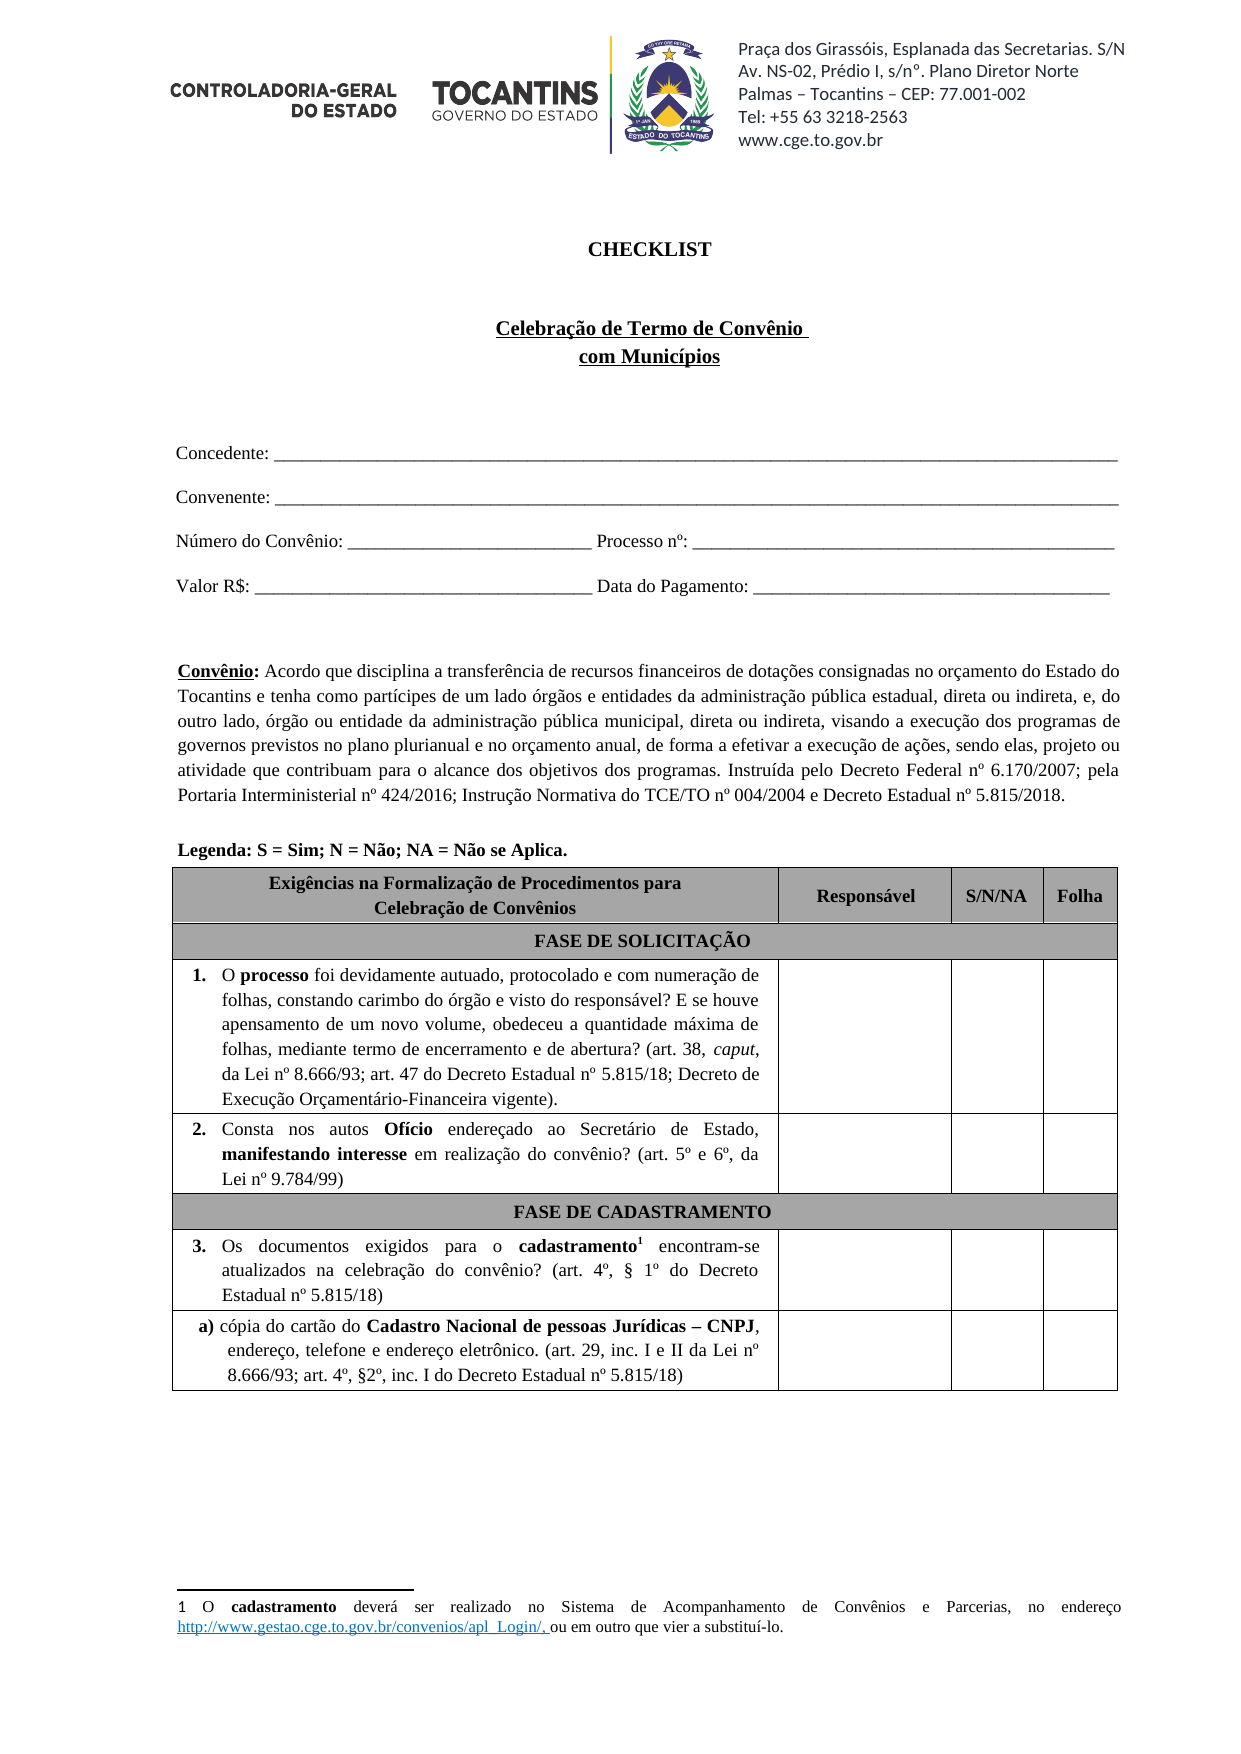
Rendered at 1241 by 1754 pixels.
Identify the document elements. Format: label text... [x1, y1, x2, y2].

table_header [779, 868, 812, 922]
table_cell Os documentos exigidos para o cadastramento encontram-se atualizados na celebração do convênio? (art. 4º, § 1º do Decreto Estadual nº 5.815/18) [173, 1230, 778, 1309]
table_cell [779, 960, 812, 1113]
table_cell [779, 1114, 812, 1193]
table_cell [952, 1311, 1043, 1389]
text Legenda: S = Sim; N = Não; NA = Não se Aplica. [177, 839, 1122, 860]
table_cell [1044, 1114, 1117, 1193]
table_cell [1044, 1230, 1117, 1309]
table_cell [779, 1311, 812, 1389]
table_header Responsável [812, 868, 951, 922]
text Valor R$: ____________________________________ Data do Pagamento: ______________________________________ [176, 574, 1122, 596]
table_cell [812, 1230, 951, 1309]
table_cell FASE DE CADASTRAMENTO [173, 1194, 1117, 1229]
text Convênio: Acordo que disciplina a transferência de recursos financeiros de dotações consignadas no orçamento do Estado do Tocantins e tenha como partícipes de um lado órgãos e entidades da administração pública estadual, direta ou indireta, e, do outro lado, órgão ou entidade da administração pública municipal, direta ou indireta, visando a execução dos programas de governos previstos no plano plurianual e no orçamento anual, de forma a efetivar a execução de ações, sendo elas, projeto ou atividade que contribuam para o alcance dos objetivos dos programas. Instruída pelo Decreto Federal nº 6.170/2007; pela Portaria Interministerial nº 424/2016; Instrução Normativa do TCE/TO nº 004/2004 e Decreto Estadual nº 5.815/2018. [177, 660, 1122, 805]
table_header S/N/NA [952, 868, 1043, 922]
table_cell [952, 1230, 1043, 1309]
table_cell a) cópia do cartão do Cadastro Nacional de pessoas Jurídicas – CNPJ, endereço, telefone e endereço eletrônico. (art. 29, inc. I e II da Lei nº 8.666/93; art. 4º, §2º, inc. I do Decreto Estadual nº 5.815/18) [173, 1311, 778, 1389]
table_cell [812, 1114, 951, 1193]
table_cell [952, 1114, 1043, 1193]
text Convenente: __________________________________________________________________________________________ [176, 486, 1122, 507]
table_cell [812, 960, 951, 1113]
table_cell [952, 960, 1043, 1113]
text Concedente: __________________________________________________________________________________________ [176, 442, 1122, 463]
text Celebração de Termo de Convênio [177, 316, 1121, 340]
table_header Folha [1044, 868, 1117, 922]
table_cell [812, 1311, 951, 1389]
table_cell [779, 1230, 812, 1309]
picture [170, 36, 715, 154]
text com Municípios [177, 344, 1121, 368]
table_header Exigências na Formalização de Procedimentos para Celebração de Convênios [173, 868, 778, 922]
text Número do Convênio: __________________________ Processo nº: _____________________________________________ [176, 530, 1122, 552]
table_cell FASE DE SOLICITAÇÃO [173, 924, 1117, 959]
table_cell O processo foi devidamente autuado, protocolado e com numeração de folhas, constando carimbo do órgão e visto do responsável? E se houve apensamento de um novo volume, obedeceu a quantidade máxima de folhas, mediante termo de encerramento e de abertura? (art. 38, caput, da Lei nº 8.666/93; art. 47 do Decreto Estadual nº 5.815/18; Decreto de Execução Orçamentário-Financeira vigente). [173, 960, 778, 1113]
table_cell Consta nos autos Ofício endereçado ao Secretário de Estado, manifestando interesse em realização do convênio? (art. 5º e 6º, da Lei nº 9.784/99) [173, 1114, 778, 1193]
table_cell [1044, 1311, 1117, 1389]
table_cell [1044, 960, 1117, 1113]
text CHECKLIST [177, 237, 1122, 261]
